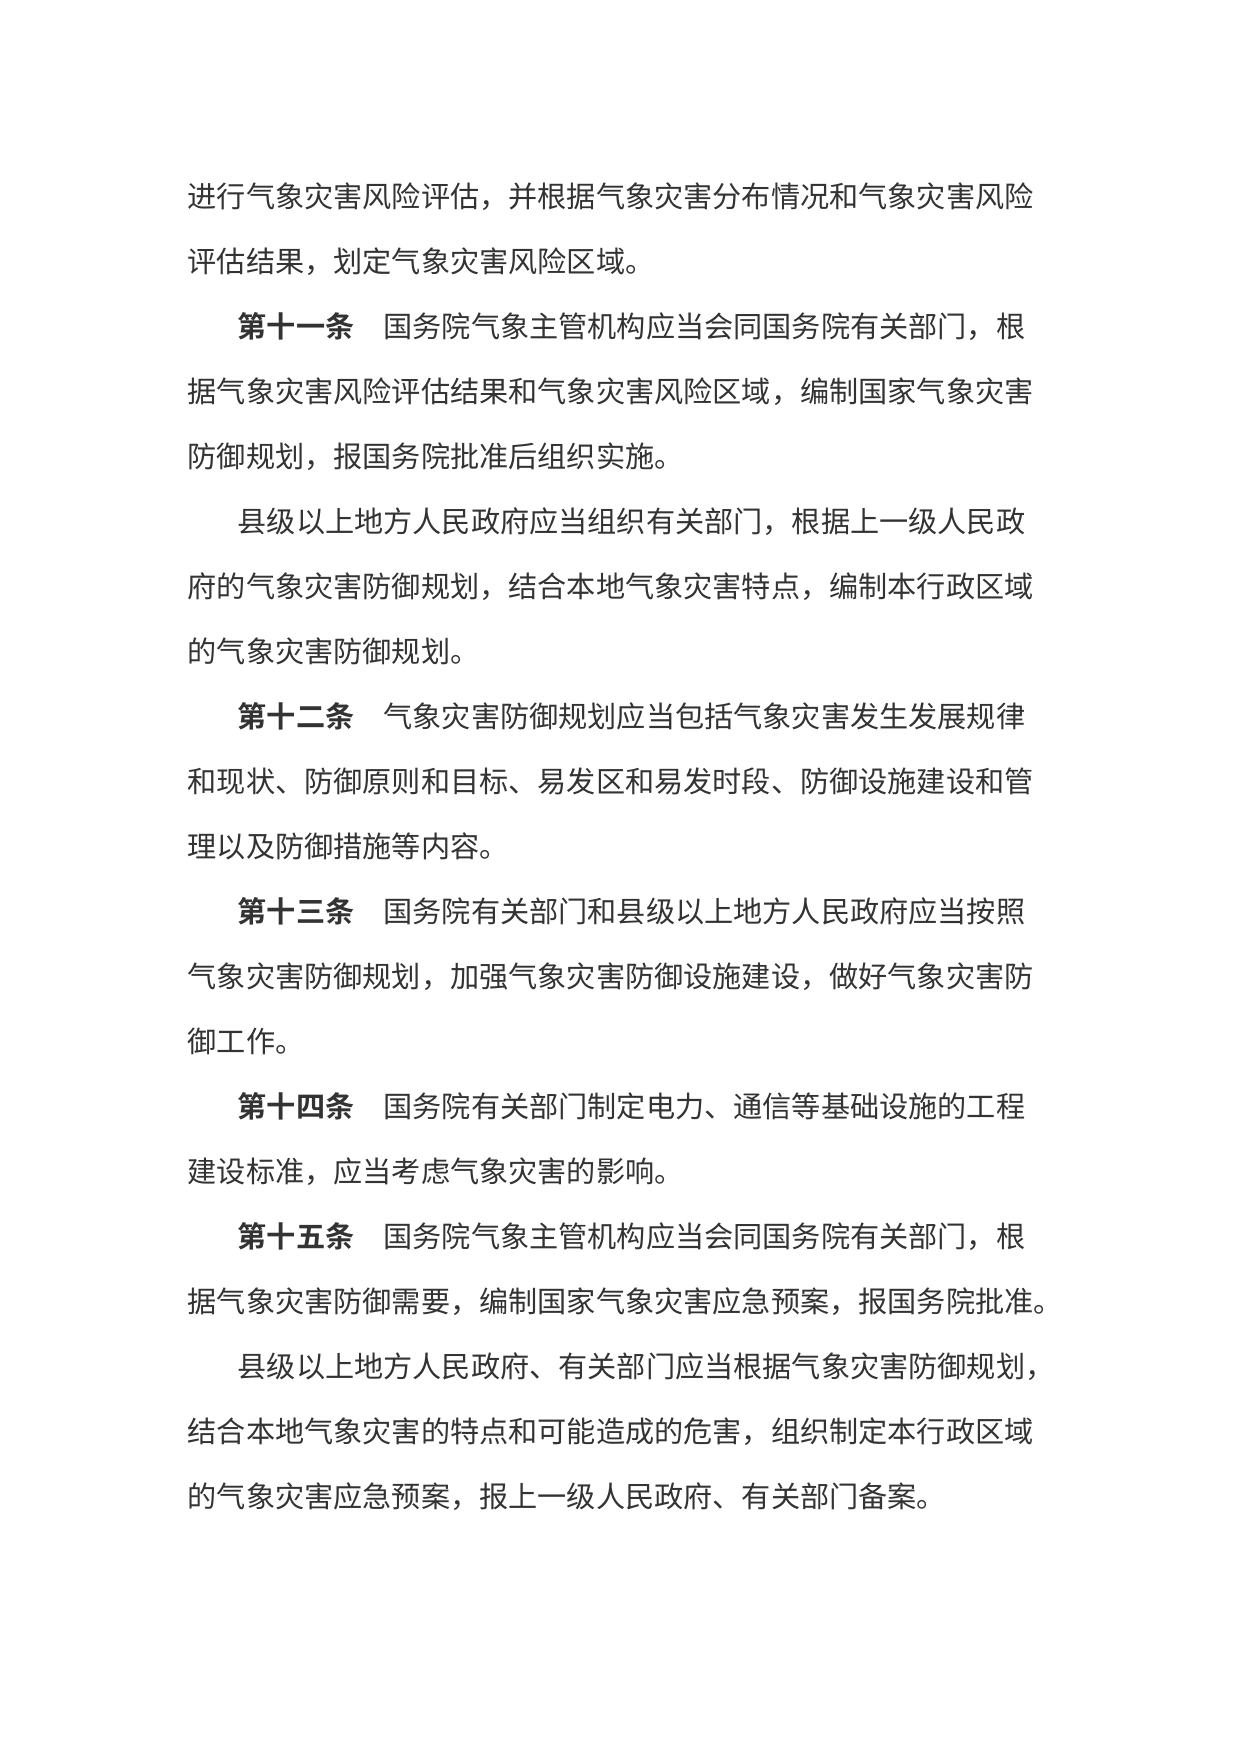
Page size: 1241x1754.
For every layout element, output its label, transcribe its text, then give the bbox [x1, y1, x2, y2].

text 县级以上地方人民政府、有关部门应当根据气象灾害防御规划，结合本地气象灾害的特点和可能造成的危害，组织制定本行政区域的气象灾害应急预案，报上一级人民政府、有关部门备案。 [187, 1332, 1053, 1527]
text 第十四条 国务院有关部门制定电力、通信等基础设施的工程建设标准，应当考虑气象灾害的影响。 [187, 1072, 1053, 1202]
text 县级以上地方人民政府应当组织有关部门，根据上一级人民政府的气象灾害防御规划，结合本地气象灾害特点，编制本行政区域的气象灾害防御规划。 [187, 487, 1053, 682]
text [187, 162, 1053, 292]
text 第十三条 国务院有关部门和县级以上地方人民政府应当按照气象灾害防御规划，加强气象灾害防御设施建设，做好气象灾害防御工作。 [187, 877, 1053, 1072]
text 第十二条 气象灾害防御规划应当包括气象灾害发生发展规律和现状、防御原则和目标、易发区和易发时段、防御设施建设和管理以及防御措施等内容。 [187, 682, 1053, 877]
text 第十五条 国务院气象主管机构应当会同国务院有关部门，根据气象灾害防御需要，编制国家气象灾害应急预案，报国务院批准。 [187, 1202, 1053, 1332]
text 第十一条 国务院气象主管机构应当会同国务院有关部门，根据气象灾害风险评估结果和气象灾害风险区域，编制国家气象灾害防御规划，报国务院批准后组织实施。 [187, 292, 1053, 487]
